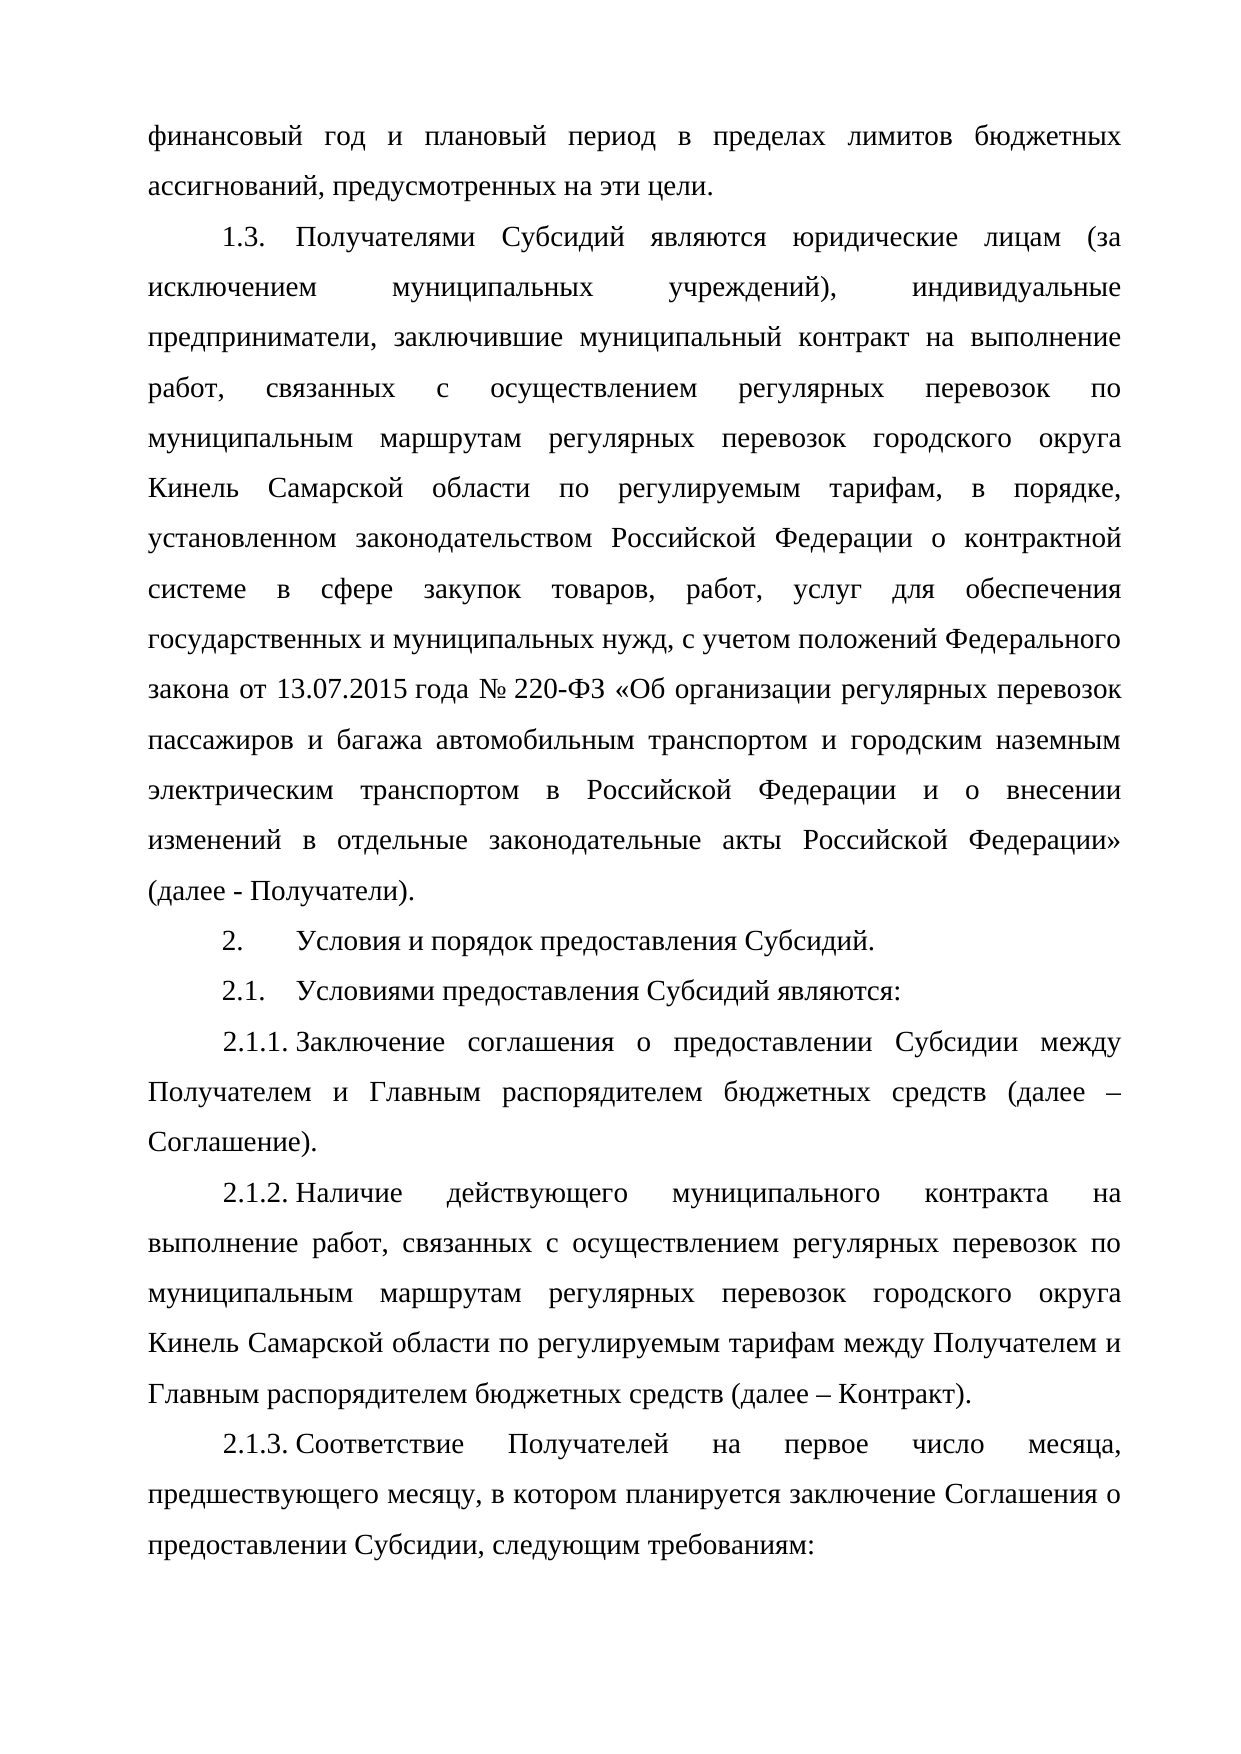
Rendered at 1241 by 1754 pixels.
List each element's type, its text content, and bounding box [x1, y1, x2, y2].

list Получателями Субсидий являются юридические лицам (за исключением муниципальных учреждений), индивидуальные предприниматели, заключившие муниципальный контракт на выполнение работ, связанных с осуществлением регулярных перевозок по муниципальным маршрутам регулярных перевозок городского округа Кинель Самарской области по регулируемым тарифам, в порядке, установленном законодательством Российской Федерации о контрактной системе в сфере закупок товаров, работ, услуг для обеспечения государственных и муниципальных нужд, с учетом положений Федерального закона от 13.07.2015 года № 220-ФЗ «Об организации регулярных перевозок пассажиров и багажа автомобильным транспортом и городским наземным электрическим транспортом в Российской Федерации и о внесении изменений в отдельные законодательные акты Российской Федерации» (далее - Получатели). [148, 219, 1122, 906]
list Условия и порядок предоставления Субсидий. [148, 923, 1122, 957]
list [148, 118, 1122, 202]
list Заключение соглашения о предоставлении Субсидии между Получателем и Главным распорядителем бюджетных средств (далее – Соглашение). [148, 1024, 1122, 1158]
list Соответствие Получателей на первое число месяца, предшествующего месяцу, в котором планируется заключение Соглашения о предоставлении Субсидии, следующим требованиям: [148, 1426, 1122, 1560]
list Условиями предоставления Субсидий являются: [148, 973, 1122, 1007]
list Наличие действующего муниципального контракта на выполнение работ, связанных с осуществлением регулярных перевозок по муниципальным маршрутам регулярных перевозок городского округа Кинель Самарской области по регулируемым тарифам между Получателем и Главным распорядителем бюджетных средств (далее – Контракт). [148, 1175, 1122, 1409]
